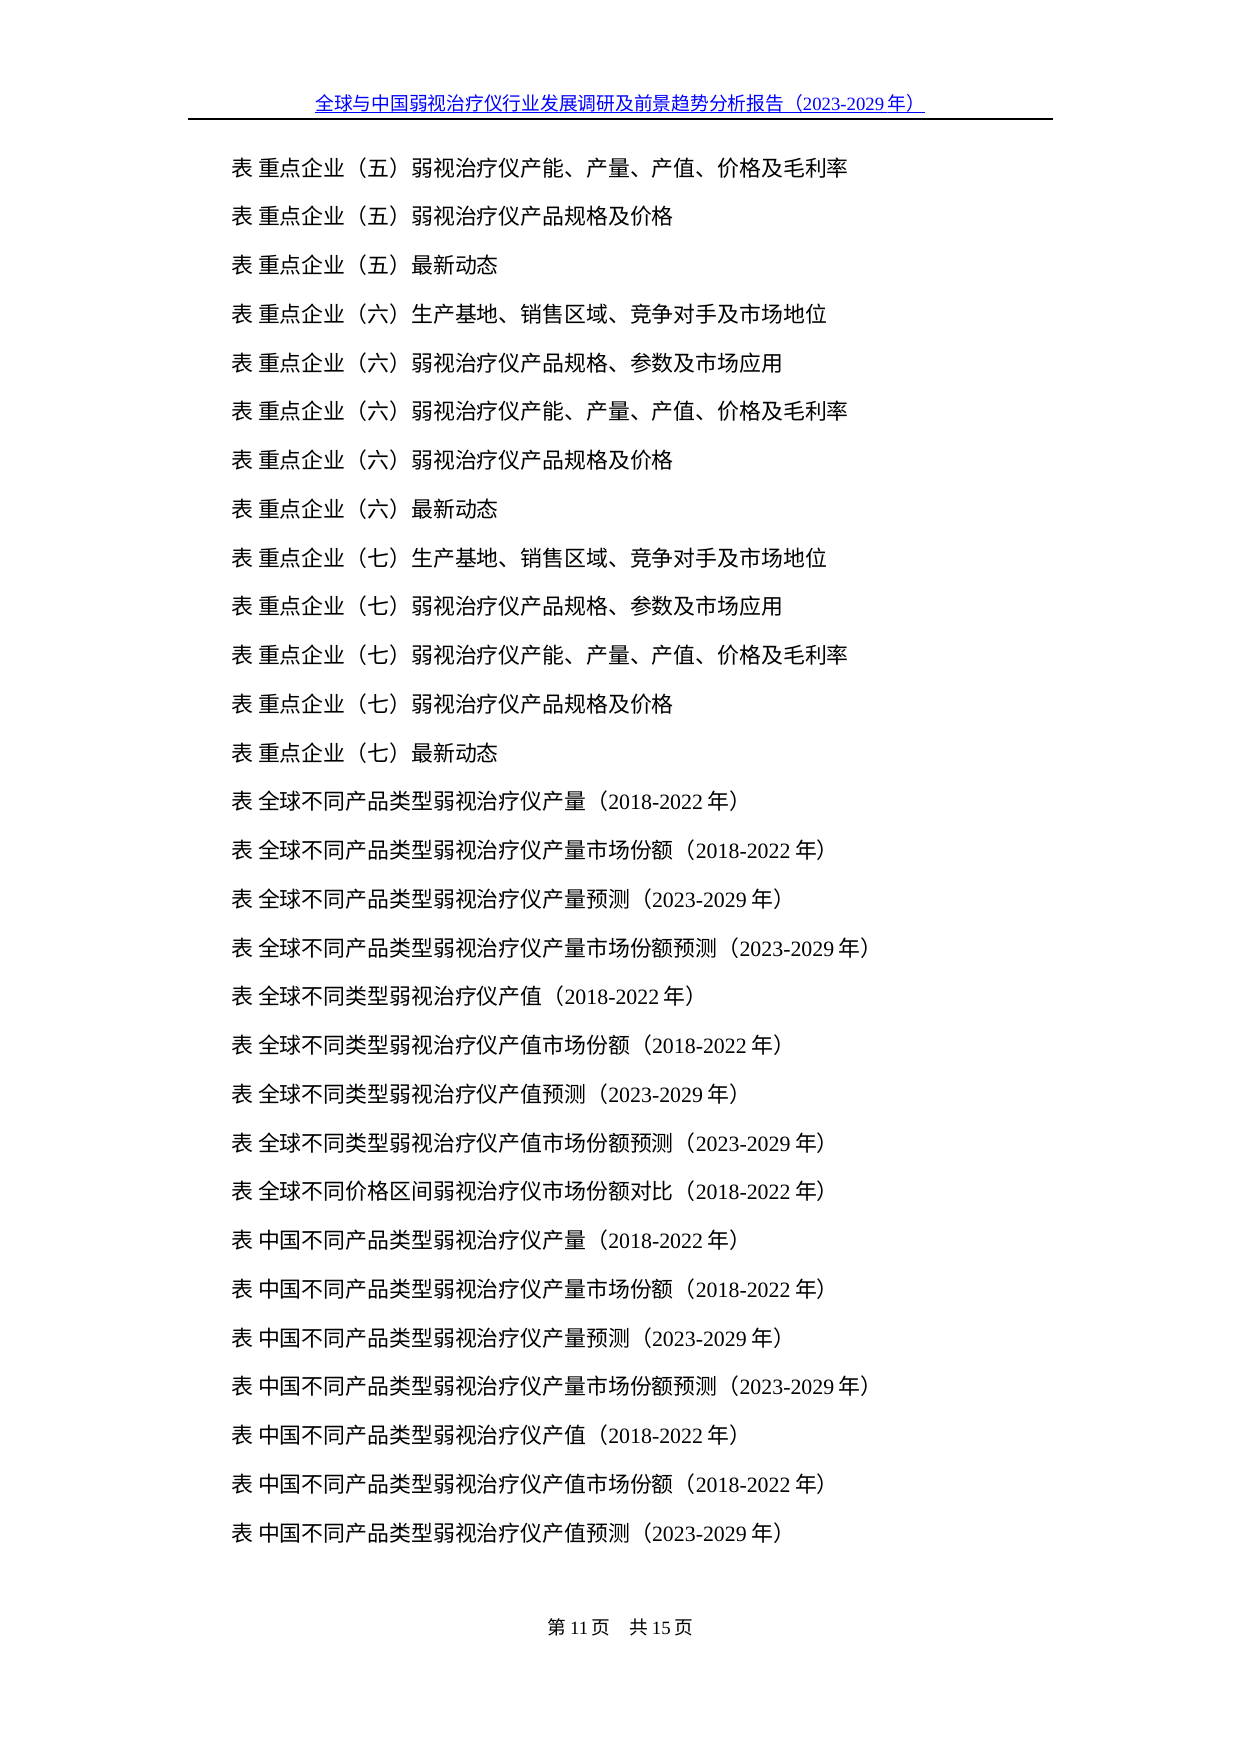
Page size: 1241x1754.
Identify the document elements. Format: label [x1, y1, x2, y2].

text [187, 150, 1053, 1548]
